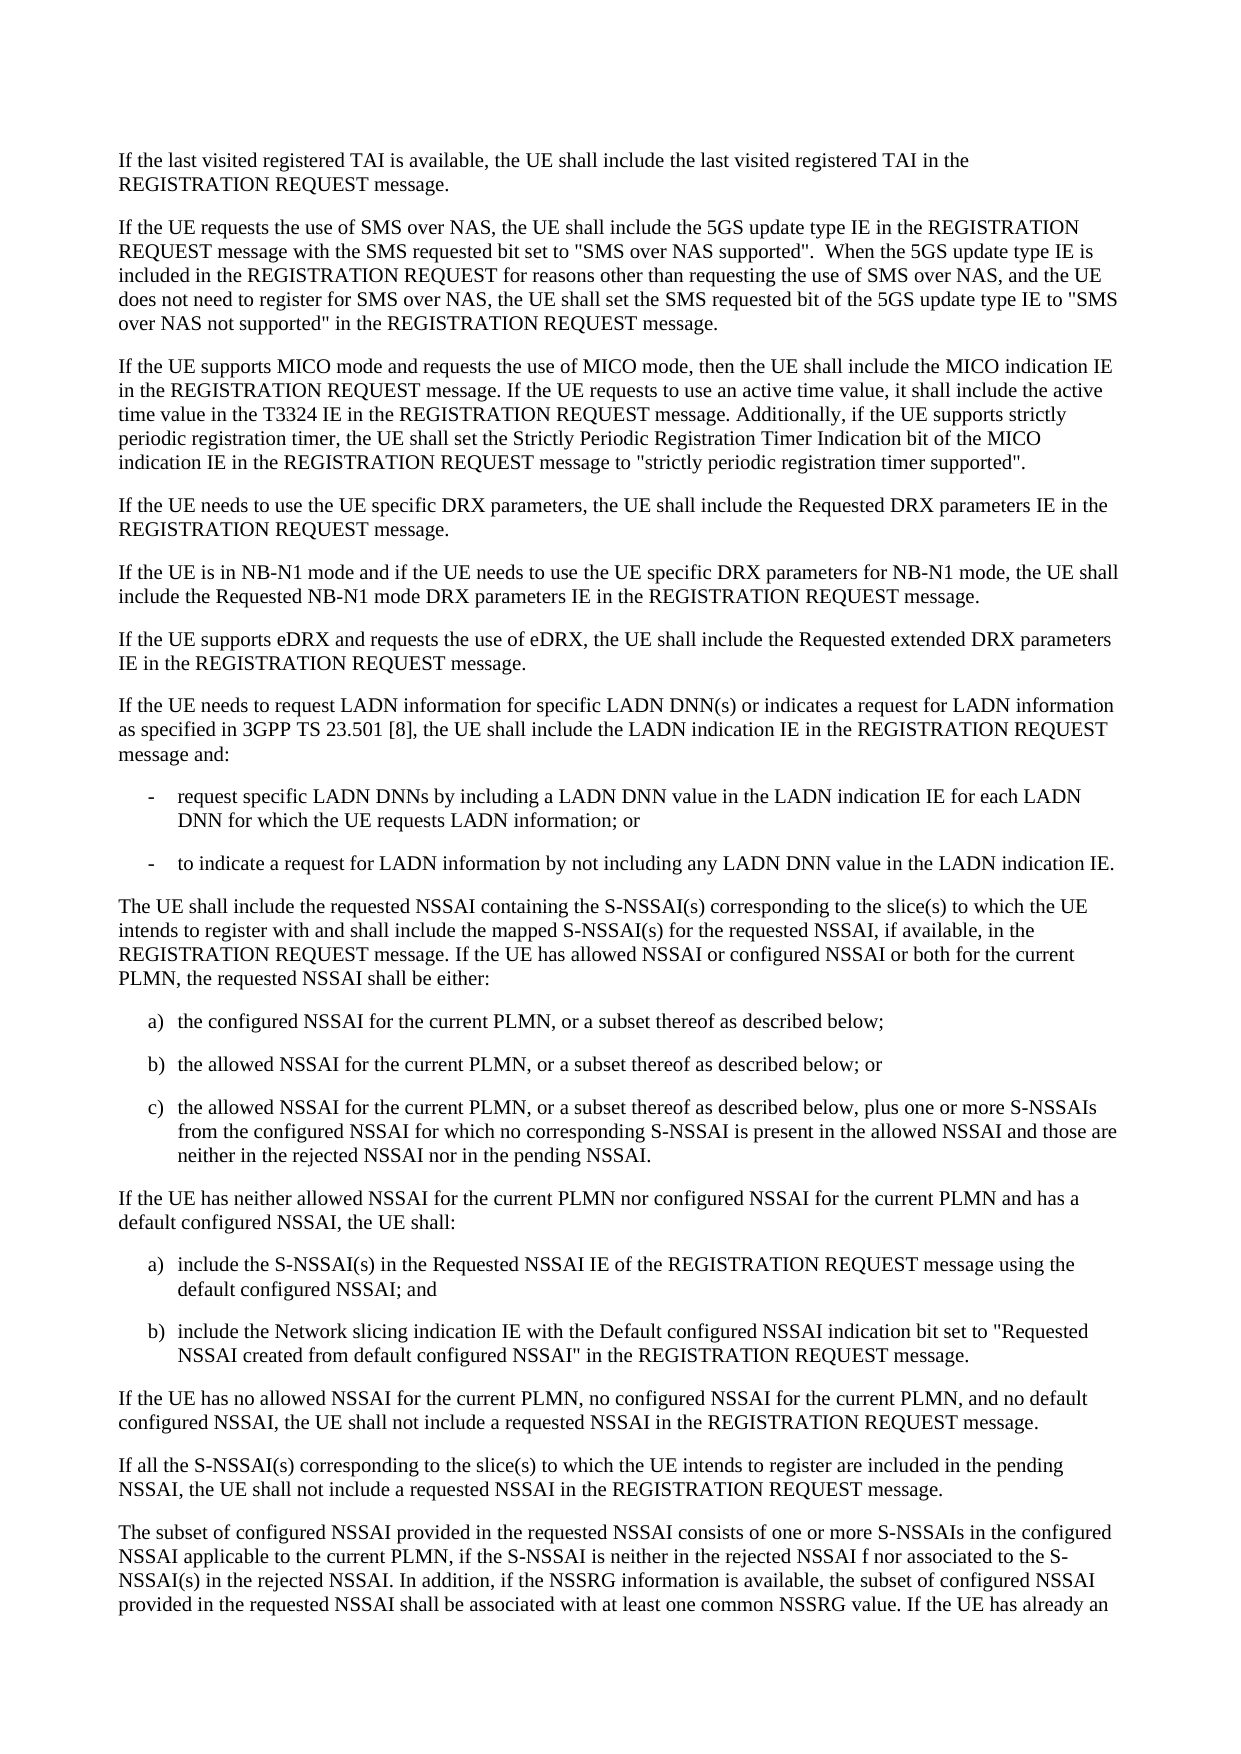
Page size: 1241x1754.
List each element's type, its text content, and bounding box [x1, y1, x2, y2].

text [118, 1520, 1122, 1616]
text If the UE is in NB-N1 mode and if the UE needs to use the UE specific DRX parameters for NB-N1 mode, the UE shall include the Requested NB-N1 mode DRX parameters IE in the REGISTRATION REQUEST message. [118, 559, 1122, 608]
text If the UE needs to request LADN information for specific LADN DNN(s) or indicates a request for LADN information as specified in 3GPP TS 23.501 [8], the UE shall include the LADN indication IE in the REGISTRATION REQUEST message and: [118, 693, 1122, 766]
text The UE shall include the requested NSSAI containing the S-NSSAI(s) corresponding to the slice(s) to which the UE intends to register with and shall include the mapped S-NSSAI(s) for the requested NSSAI, if available, in the REGISTRATION REQUEST message. If the UE has allowed NSSAI or configured NSSAI or both for the current PLMN, the requested NSSAI shall be either: [118, 894, 1122, 990]
text a) include the S-NSSAI(s) in the Requested NSSAI IE of the REGISTRATION REQUEST message using the default configured NSSAI; and [148, 1252, 1122, 1301]
text If the UE supports MICO mode and requests the use of MICO mode, then the UE shall include the MICO indication IE in the REGISTRATION REQUEST message. If the UE requests to use an active time value, it shall include the active time value in the T3324 IE in the REGISTRATION REQUEST message. Additionally, if the UE supports strictly periodic registration timer, the UE shall set the Strictly Periodic Registration Timer Indication bit of the MICO indication IE in the REGISTRATION REQUEST message to "strictly periodic registration timer supported". [118, 354, 1122, 474]
text If the UE has neither allowed NSSAI for the current PLMN nor configured NSSAI for the current PLMN and has a default configured NSSAI, the UE shall: [118, 1186, 1122, 1234]
text If the UE requests the use of SMS over NAS, the UE shall include the 5GS update type IE in the REGISTRATION REQUEST message with the SMS requested bit set to "SMS over NAS supported". When the 5GS update type IE is included in the REGISTRATION REQUEST for reasons other than requesting the use of SMS over NAS, and the UE does not need to register for SMS over NAS, the UE shall set the SMS requested bit of the 5GS update type IE to "SMS over NAS not supported" in the REGISTRATION REQUEST message. [118, 214, 1122, 335]
text a) the configured NSSAI for the current PLMN, or a subset thereof as described below; [148, 1009, 1122, 1033]
text If the UE has no allowed NSSAI for the current PLMN, no configured NSSAI for the current PLMN, and no default configured NSSAI, the UE shall not include a requested NSSAI in the REGISTRATION REQUEST message. [118, 1386, 1122, 1434]
text c) the allowed NSSAI for the current PLMN, or a subset thereof as described below, plus one or more S-NSSAIs from the configured NSSAI for which no corresponding S-NSSAI is present in the allowed NSSAI and those are neither in the rejected NSSAI nor in the pending NSSAI. [148, 1094, 1122, 1167]
text If the last visited registered TAI is available, the UE shall include the last visited registered TAI in the REGISTRATION REQUEST message. [118, 148, 1122, 196]
text If all the S-NSSAI(s) corresponding to the slice(s) to which the UE intends to register are included in the pending NSSAI, the UE shall not include a requested NSSAI in the REGISTRATION REQUEST message. [118, 1453, 1122, 1501]
text b) the allowed NSSAI for the current PLMN, or a subset thereof as described below; or [148, 1052, 1122, 1076]
text If the UE supports eDRX and requests the use of eDRX, the UE shall include the Requested extended DRX parameters IE in the REGISTRATION REQUEST message. [118, 626, 1122, 674]
text - to indicate a request for LADN information by not including any LADN DNN value in the LADN indication IE. [148, 851, 1122, 875]
text - request specific LADN DNNs by including a LADN DNN value in the LADN indication IE for each LADN DNN for which the UE requests LADN information; or [148, 784, 1122, 832]
text b) include the Network slicing indication IE with the Default configured NSSAI indication bit set to "Requested NSSAI created from default configured NSSAI" in the REGISTRATION REQUEST message. [148, 1319, 1122, 1367]
text If the UE needs to use the UE specific DRX parameters, the UE shall include the Requested DRX parameters IE in the REGISTRATION REQUEST message. [118, 493, 1122, 541]
